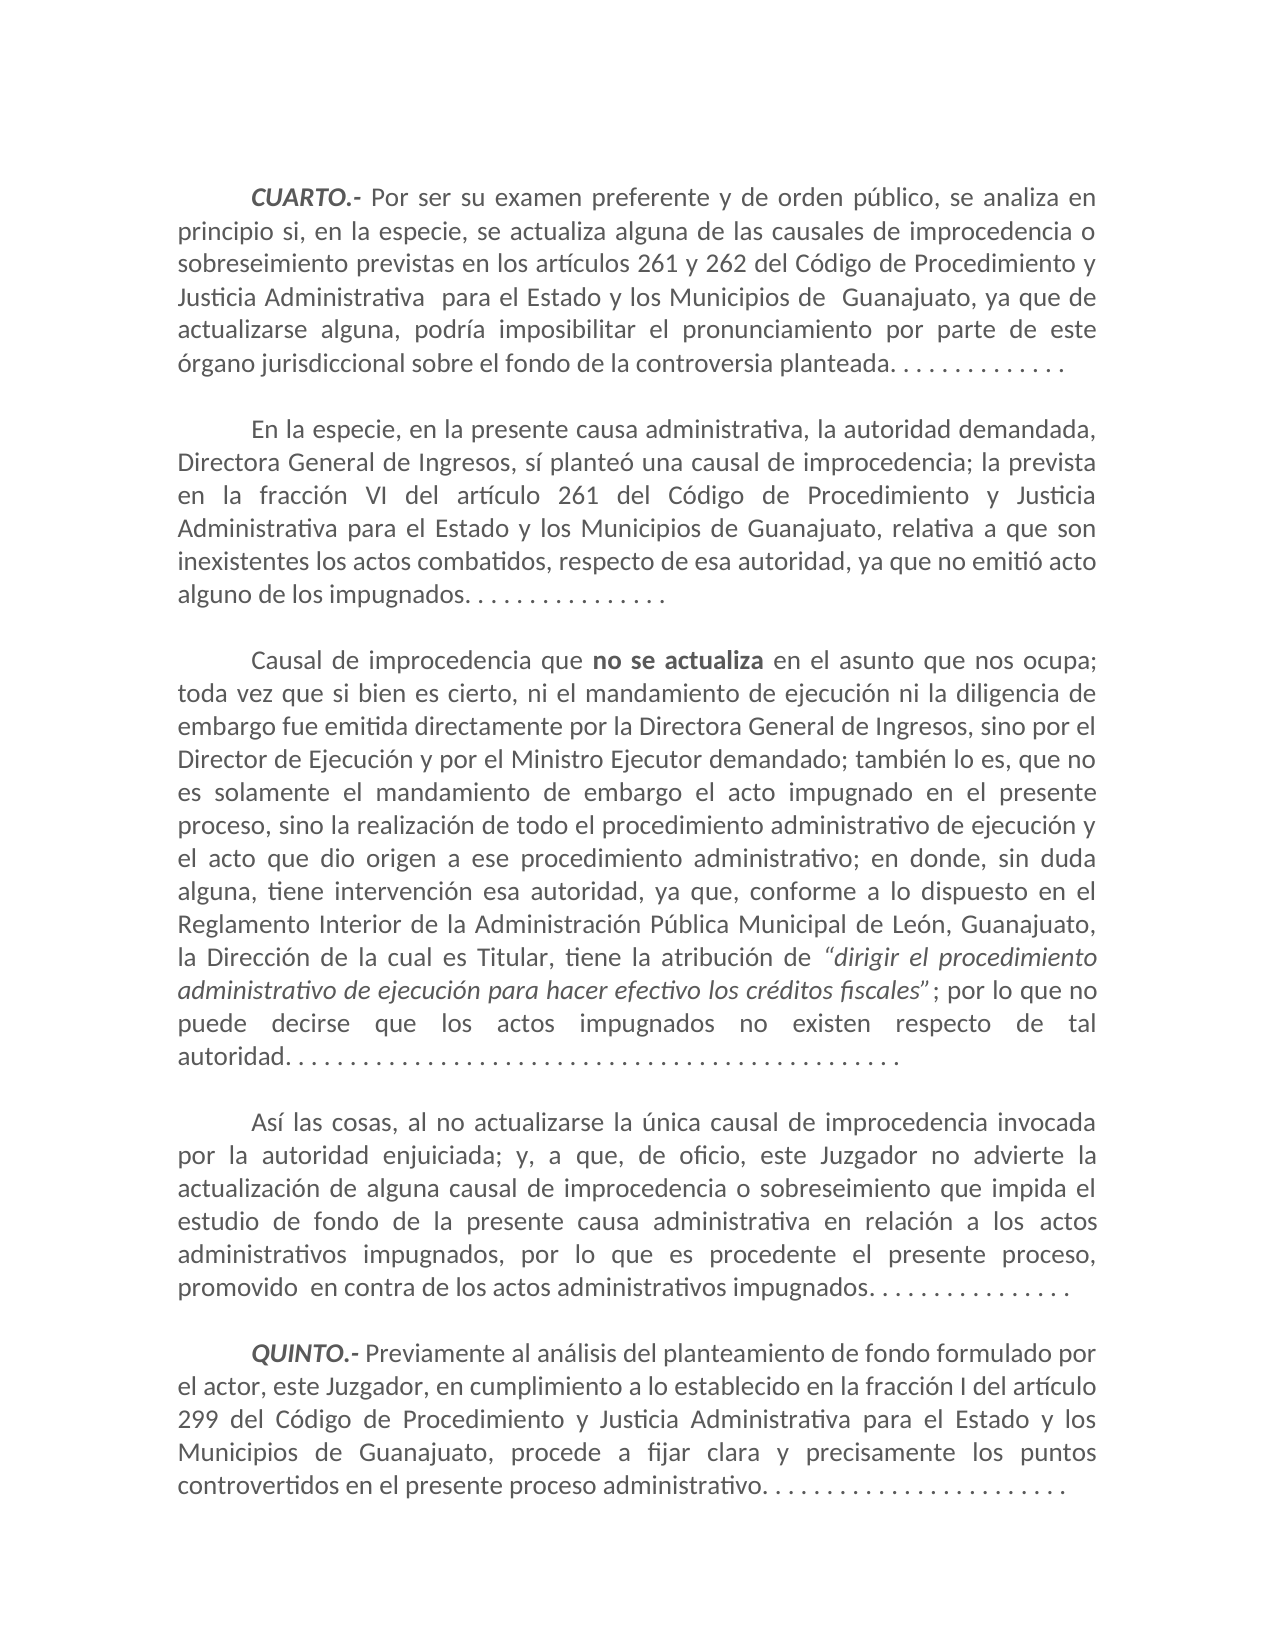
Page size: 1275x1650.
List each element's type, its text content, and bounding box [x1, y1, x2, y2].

text Causal de improcedencia que no se actualiza en el asunto que nos ocupa; toda vez que si bien es cierto, ni el mandamiento de ejecución ni la diligencia de embargo fue emitida directamente por la Directora General de Ingresos, sino por el Director de Ejecución y por el Ministro Ejecutor demandado; también lo es, que no es solamente el mandamiento de embargo el acto impugnado en el presente proceso, sino la realización de todo el procedimiento administrativo de ejecución y el acto que dio origen a ese procedimiento administrativo; en donde, sin duda alguna, tiene intervención esa autoridad, ya que, conforme a lo dispuesto en el Reglamento Interior de la Administración Pública Municipal de León, Guanajuato, la Dirección de la cual es Titular, tiene la atribución de “dirigir el procedimiento administrativo de ejecución para hacer efectivo los créditos fiscales”; por lo que no puede decirse que los actos impugnados no existen respecto de tal autoridad. . . . . . . . . . . . . . . . . . . . . . . . . . . . . . . . . . . . . . . . . . . . . . . . [177, 643, 1098, 1072]
text En la especie, en la presente causa administrativa, la autoridad demandada, Directora General de Ingresos, sí planteó una causal de improcedencia; la prevista en la fracción VI del artículo 261 del Código de Procedimiento y Justicia Administrativa para el Estado y los Municipios de Guanajuato, relativa a que son inexistentes los actos combatidos, respecto de esa autoridad, ya que no emitió acto alguno de los impugnados. . . . . . . . . . . . . . . . [177, 412, 1098, 610]
text QUINTO.- Previamente al análisis del planteamiento de fondo formulado por el actor, este Juzgador, en cumplimiento a lo establecido en la fracción I del artículo 299 del Código de Procedimiento y Justicia Administrativa para el Estado y los Municipios de Guanajuato, procede a fijar clara y precisamente los puntos controvertidos en el presente proceso administrativo. . . . . . . . . . . . . . . . . . . . . . . . [177, 1336, 1098, 1501]
text CUARTO.- Por ser su examen preferente y de orden público, se analiza en principio si, en la especie, se actualiza alguna de las causales de improcedencia o sobreseimiento previstas en los artículos 261 y 262 del Código de Procedimiento y Justicia Administrativa para el Estado y los Municipios de Guanajuato, ya que de actualizarse alguna, podría imposibilitar el pronunciamiento por parte de este órgano jurisdiccional sobre el fondo de la controversia planteada. . . . . . . . . . . . . . [177, 181, 1098, 379]
text Así las cosas, al no actualizarse la única causal de improcedencia invocada por la autoridad enjuiciada; y, a que, de oficio, este Juzgador no advierte la actualización de alguna causal de improcedencia o sobreseimiento que impida el estudio de fondo de la presente causa administrativa en relación a los actos administrativos impugnados, por lo que es procedente el presente proceso, promovido en contra de los actos administrativos impugnados. . . . . . . . . . . . . . . . [177, 1105, 1098, 1303]
